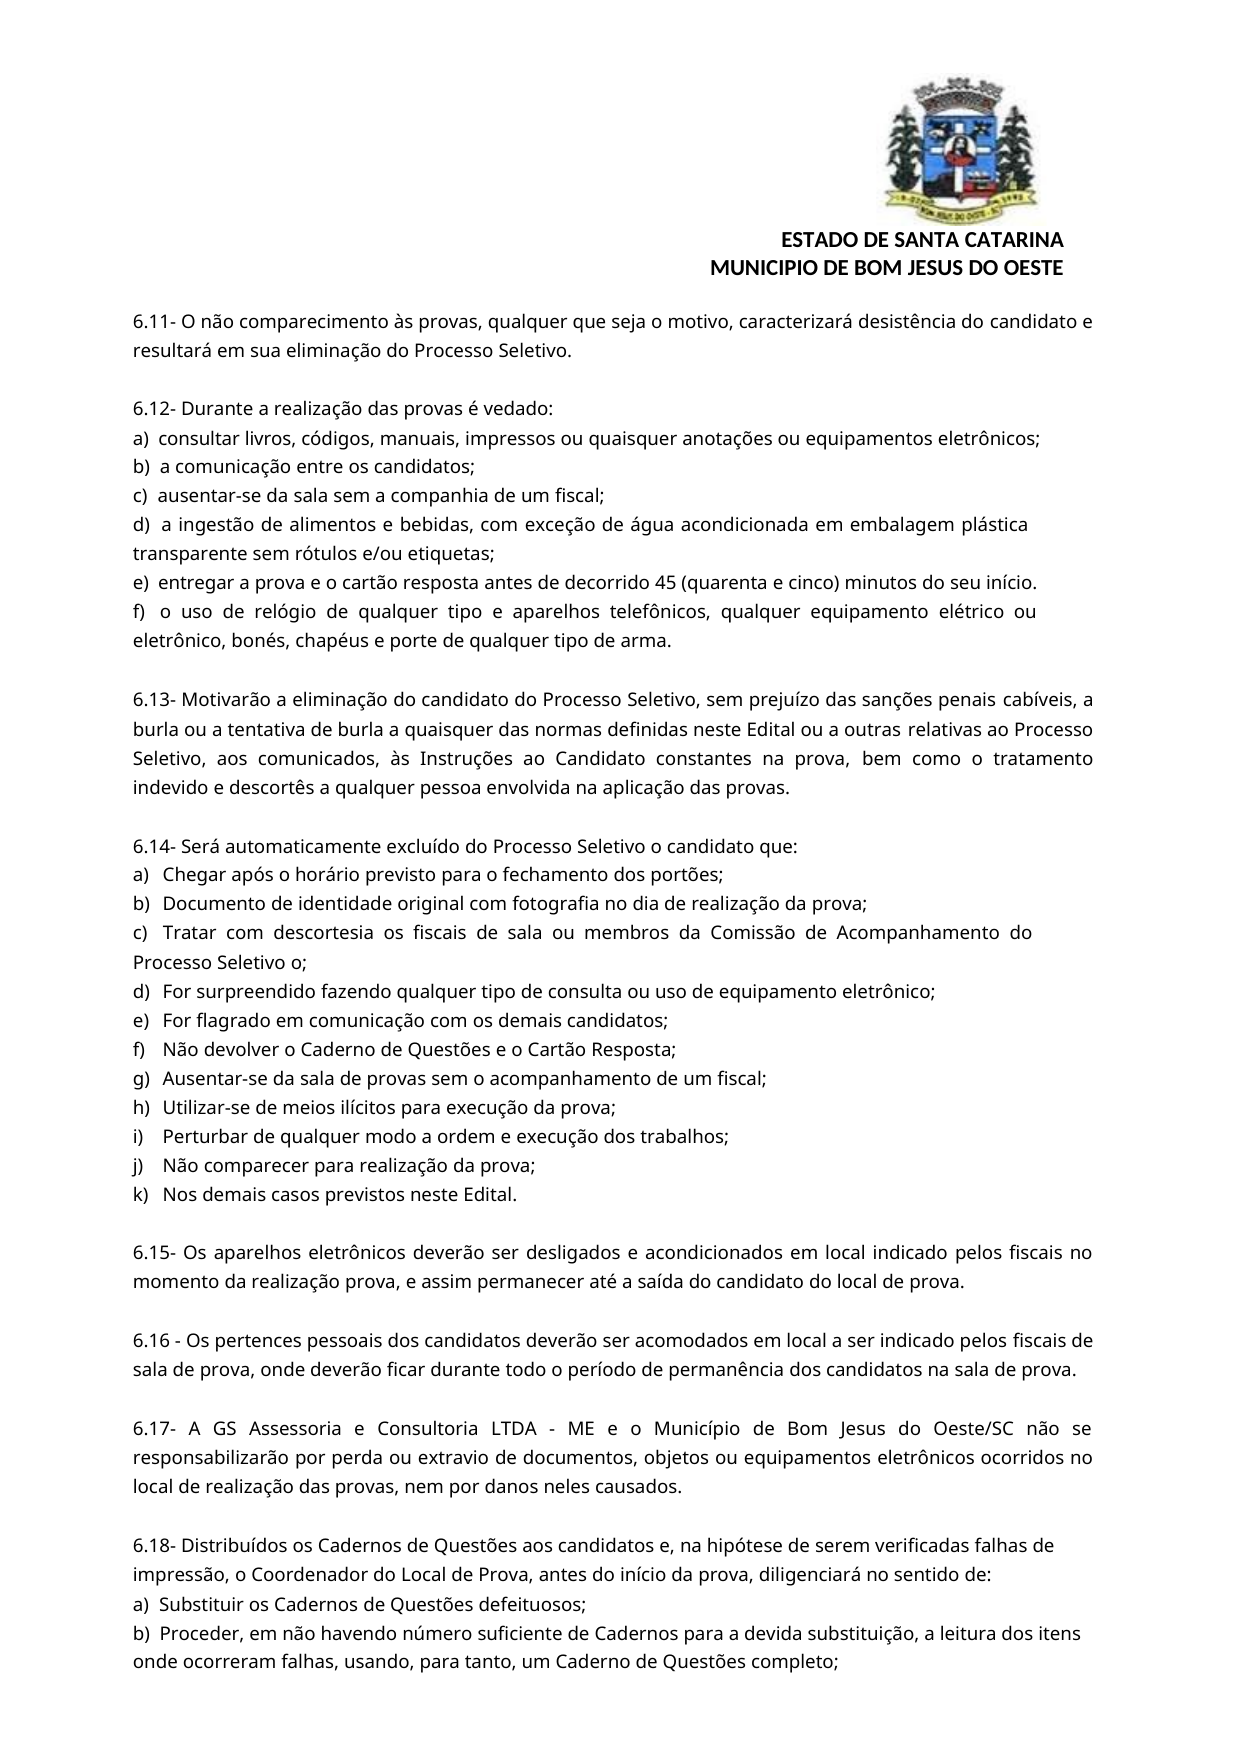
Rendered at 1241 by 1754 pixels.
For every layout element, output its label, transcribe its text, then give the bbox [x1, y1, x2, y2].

list Não devolver o Caderno de Questões e o Cartão Resposta; [133, 1036, 1230, 1062]
list entregar a prova e o cartão resposta antes de decorrido 45 (quarenta e cinco) minutos do seu início. [133, 569, 1230, 595]
list Chegar após o horário previsto para o fechamento dos portões; [133, 862, 1230, 887]
text 6.12- Durante a realização das provas é vedado: [133, 396, 1230, 421]
list For flagrado em comunicação com os demais candidatos; [133, 1007, 1230, 1033]
list For surpreendido fazendo qualquer tipo de consulta ou uso de equipamento eletrônico; [133, 978, 1230, 1004]
list Utilizar-se de meios ilícitos para execução da prova; [133, 1094, 1230, 1119]
list a comunicação entre os candidatos; [133, 454, 1230, 479]
picture [876, 73, 1047, 226]
text 6.16 - Os pertences pessoais dos candidatos deverão ser acomodados em local a ser indicado pelos fiscais de sala de prova, onde deverão ficar durante todo o período de permanência dos candidatos na sala de prova. [133, 1327, 1093, 1382]
list Não comparecer para realização da prova; [133, 1152, 1230, 1177]
list Tratar com descortesia os fiscais de sala ou membros da Comissão de Acompanhamento do Processo Seletivo o; [133, 920, 1093, 974]
list consultar livros, códigos, manuais, impressos ou quaisquer anotações ou equipamentos eletrônicos; [133, 425, 1230, 450]
list o uso de relógio de qualquer tipo e aparelhos telefônicos, qualquer equipamento elétrico ou eletrônico, bonés, chapéus e porte de qualquer tipo de arma. [133, 598, 1093, 653]
list Nos demais casos previstos neste Edital. [133, 1181, 1230, 1206]
list Documento de identidade original com fotografia no dia de realização da prova; [133, 891, 1230, 916]
list Proceder, em não havendo número suficiente de Cadernos para a devida substituição, a leitura dos itens onde ocorreram falhas, usando, para tanto, um Caderno de Questões completo; [133, 1620, 1093, 1674]
text 6.17- A GS Assessoria e Consultoria LTDA - ME e o Município de Bom Jesus do Oeste/SC não se responsabilizarão por perda ou extravio de documentos, objetos ou equipamentos eletrônicos ocorridos no local de realização das provas, nem por danos neles causados. [133, 1415, 1093, 1499]
list a ingestão de alimentos e bebidas, com exceção de água acondicionada em embalagem plástica transparente sem rótulos e/ou etiquetas; [133, 512, 1093, 566]
text 6.18- Distribuídos os Cadernos de Questões aos candidatos e, na hipótese de serem verificadas falhas de impressão, o Coordenador do Local de Prova, antes do início da prova, diligenciará no sentido de: [133, 1532, 1108, 1587]
text 6.15- Os aparelhos eletrônicos deverão ser desligados e acondicionados em local indicado pelos fiscais no momento da realização prova, e assim permanecer até a saída do candidato do local de prova. [133, 1239, 1093, 1294]
list Ausentar-se da sala de provas sem o acompanhamento de um fiscal; [133, 1065, 1230, 1091]
text 6.14- Será automaticamente excluído do Processo Seletivo o candidato que: [133, 833, 1230, 858]
text 6.13- Motivarão a eliminação do candidato do Processo Seletivo, sem prejuízo das sanções penais cabíveis, a burla ou a tentativa de burla a quaisquer das normas definidas neste Edital ou a outras relativas ao Processo Seletivo, aos comunicados, às Instruções ao Candidato constantes na prova, bem como o tratamento indevido e descortês a qualquer pessoa envolvida na aplicação das provas. [133, 687, 1093, 800]
list Substituir os Cadernos de Questões defeituosos; [133, 1591, 1230, 1616]
list Perturbar de qualquer modo a ordem e execução dos trabalhos; [133, 1123, 1230, 1148]
list ausentar-se da sala sem a companhia de um fiscal; [133, 483, 1230, 508]
text 6.11- O não comparecimento às provas, qualquer que seja o motivo, caracterizará desistência do candidato e resultará em sua eliminação do Processo Seletivo. [133, 308, 1093, 363]
